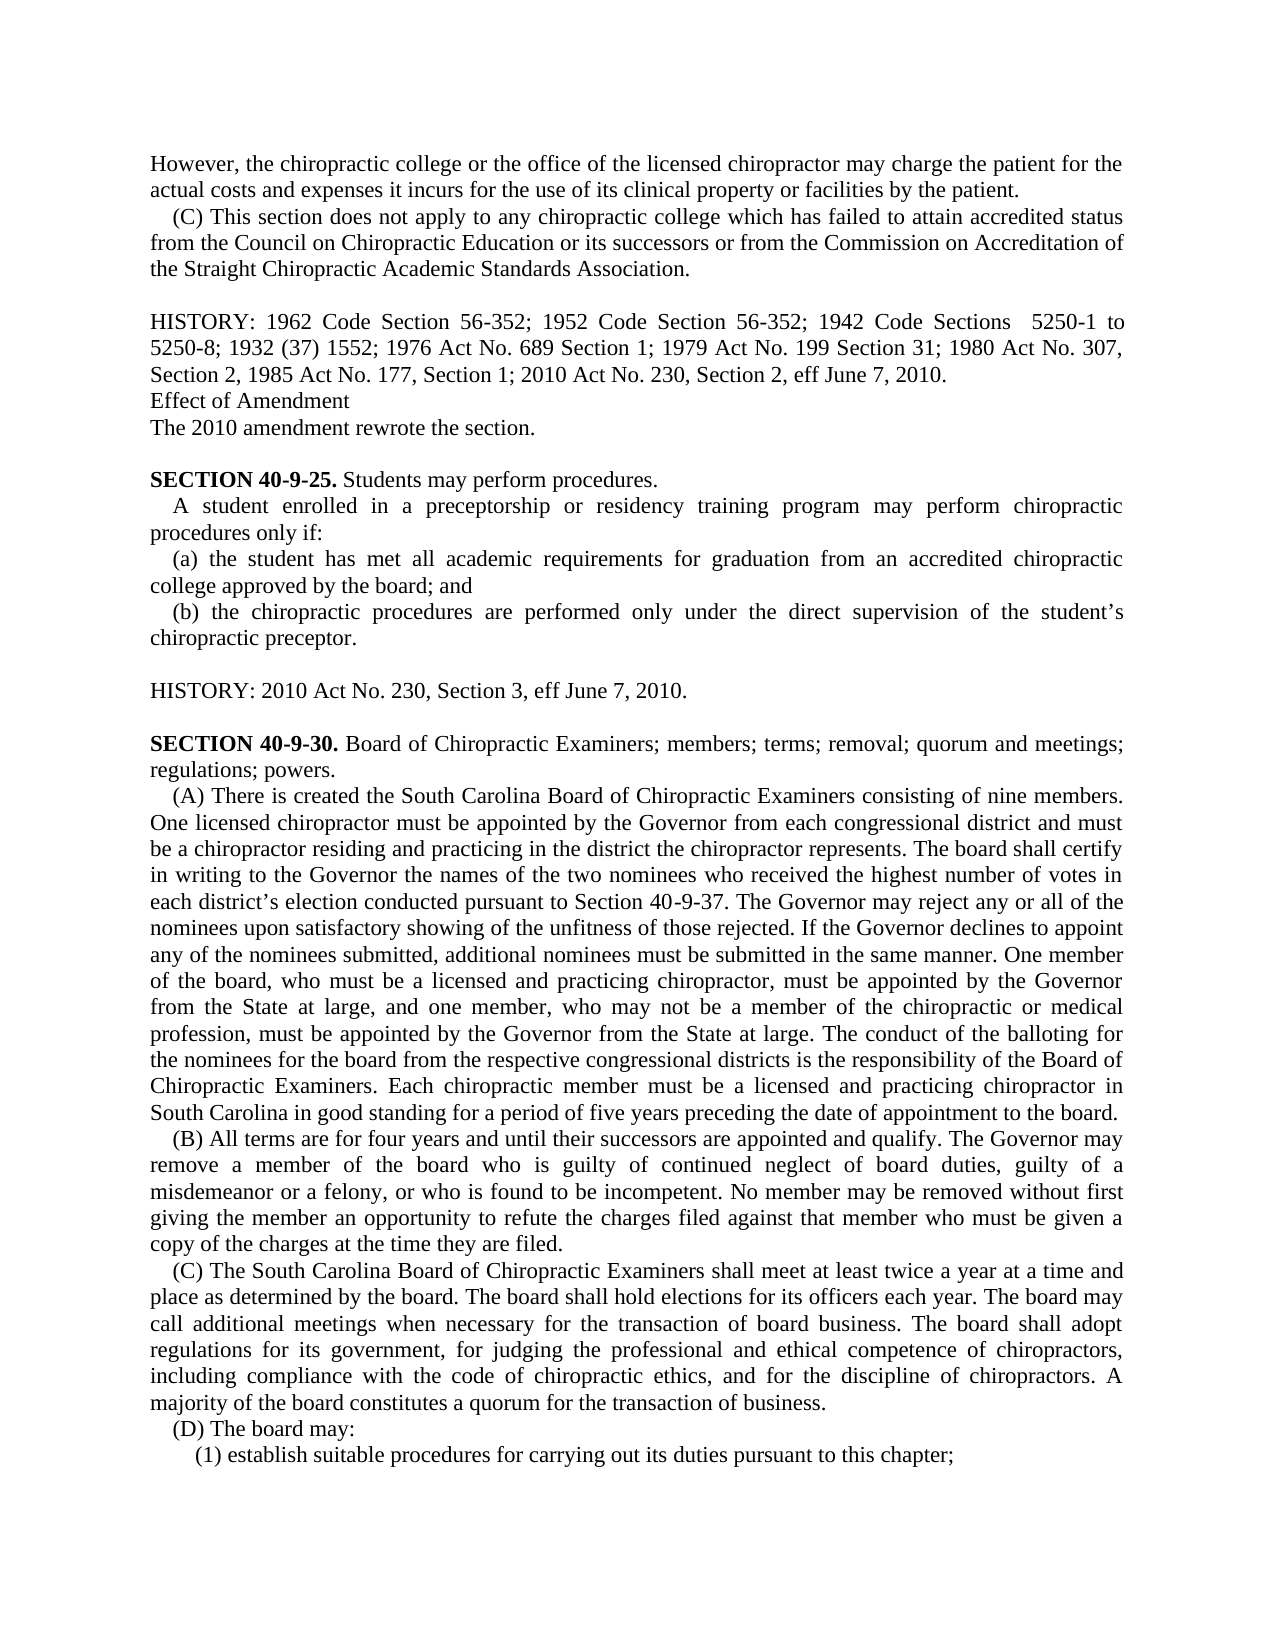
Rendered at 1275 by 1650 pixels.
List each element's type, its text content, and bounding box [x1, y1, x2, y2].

text (b) the chiropractic procedures are performed only under the direct supervision of the student’s chiropractic preceptor. [150, 598, 1125, 651]
text (C) The South Carolina Board of Chiropractic Examiners shall meet at least twice a year at a time and place as determined by the board. The board shall hold elections for its officers each year. The board may call additional meetings when necessary for the transaction of board business. The board shall adopt regulations for its government, for judging the professional and ethical competence of chiropractors, including compliance with the code of chiropractic ethics, and for the discipline of chiropractors. A majority of the board constitutes a quorum for the transaction of business. [150, 1257, 1125, 1415]
text SECTION 40-9-25. Students may perform procedures. [150, 466, 1125, 493]
text (a) the student has met all academic requirements for graduation from an accredited chiropractic college approved by the board; and [150, 545, 1125, 598]
text (B) All terms are for four years and until their successors are appointed and qualify. The Governor may remove a member of the board who is guilty of continued neglect of board duties, guilty of a misdemeanor or a felony, or who is found to be incompetent. No member may be removed without first giving the member an opportunity to refute the charges filed against that member who must be given a copy of the charges at the time they are filed. [150, 1125, 1125, 1257]
text (D) The board may: [150, 1415, 1125, 1441]
text (A) There is created the South Carolina Board of Chiropractic Examiners consisting of nine members. One licensed chiropractor must be appointed by the Governor from each congressional district and must be a chiropractor residing and practicing in the district the chiropractor represents. The board shall certify in writing to the Governor the names of the two nominees who received the highest number of votes in each district’s election conducted pursuant to Section 40-9-37. The Governor may reject any or all of the nominees upon satisfactory showing of the unfitness of those rejected. If the Governor declines to appoint any of the nominees submitted, additional nominees must be submitted in the same manner. One member of the board, who must be a licensed and practicing chiropractor, must be appointed by the Governor from the State at large, and one member, who may not be a member of the chiropractic or medical profession, must be appointed by the Governor from the State at large. The conduct of the balloting for the nominees for the board from the respective congressional districts is the responsibility of the Board of Chiropractic Examiners. Each chiropractic member must be a licensed and practicing chiropractor in South Carolina in good standing for a period of five years preceding the date of appointment to the board. [150, 782, 1125, 1125]
text HISTORY: 2010 Act No. 230, Section 3, eff June 7, 2010. [150, 677, 1125, 703]
text SECTION 40-9-30. Board of Chiropractic Examiners; members; terms; removal; quorum and meetings; regulations; powers. [150, 730, 1125, 782]
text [150, 150, 1125, 203]
text Effect of Amendment [150, 387, 1125, 413]
text A student enrolled in a preceptorship or residency training program may perform chiropractic procedures only if: [150, 493, 1125, 545]
text (C) This section does not apply to any chiropractic college which has failed to attain accredited status from the Council on Chiropractic Education or its successors or from the Commission on Accreditation of the Straight Chiropractic Academic Standards Association. [150, 203, 1125, 282]
text (1) establish suitable procedures for carrying out its duties pursuant to this chapter; [150, 1441, 1125, 1468]
text The 2010 amendment rewrote the section. [150, 413, 1125, 440]
text HISTORY: 1962 Code Section 56-352; 1952 Code Section 56-352; 1942 Code Sections 5250-1 to 5250-8; 1932 (37) 1552; 1976 Act No. 689 Section 1; 1979 Act No. 199 Section 31; 1980 Act No. 307, Section 2, 1985 Act No. 177, Section 1; 2010 Act No. 230, Section 2, eff June 7, 2010. [150, 308, 1125, 387]
